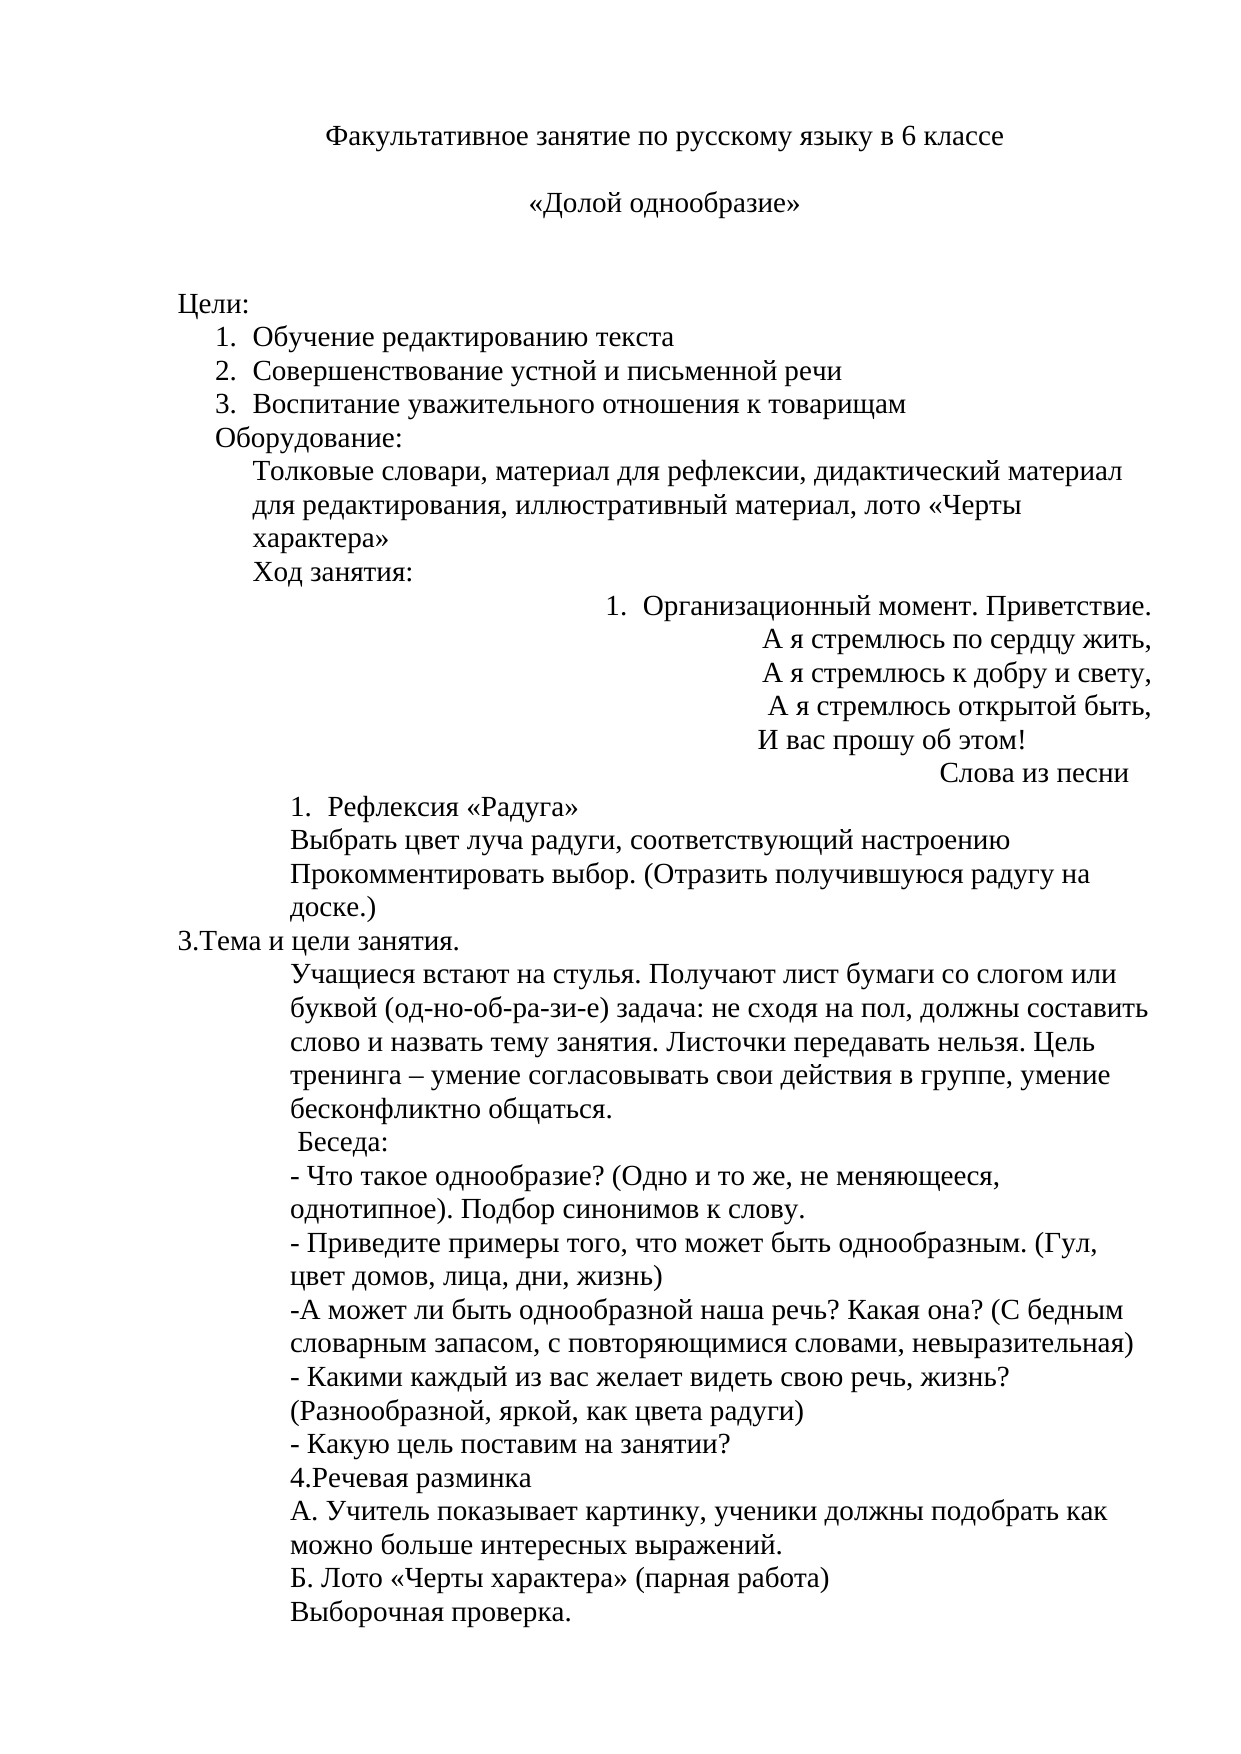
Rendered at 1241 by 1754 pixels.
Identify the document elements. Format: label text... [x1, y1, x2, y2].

text А. Учитель показывает картинку, ученики должны подобрать как можно больше интересных выражений. [290, 1493, 1152, 1560]
text Толковые словари, материал для рефлексии, дидактический материал для редактирования, иллюстративный материал, лото «Черты характера» [252, 453, 1152, 554]
text Оборудование: [215, 420, 1152, 453]
list Воспитание уважительного отношения к товарищам [215, 386, 1152, 420]
text Б. Лото «Черты характера» (парная работа) [290, 1560, 1152, 1594]
text 3.Тема и цели занятия. [177, 923, 1152, 957]
list Рефлексия «Радуга» [290, 789, 1152, 822]
text А я стремлюсь по сердцу жить, [290, 621, 1152, 655]
text А я стремлюсь открытой быть, [290, 688, 1152, 722]
text - Какую цель поставим на занятии? [290, 1426, 1152, 1460]
text А я стремлюсь к добру и свету, [290, 655, 1152, 688]
list Организационный момент. Приветствие. [252, 588, 1152, 621]
text «Долой однообразие» [177, 185, 1152, 219]
text Цели: [177, 286, 1152, 319]
text -А может ли быть однообразной наша речь? Какая она? (С бедным словарным запасом, с повторяющимися словами, невыразительная) [290, 1292, 1152, 1359]
text Беседа: [290, 1124, 1152, 1158]
text (Разнообразной, яркой, как цвета радуги) [290, 1393, 1152, 1426]
text Выбрать цвет луча радуги, соответствующий настроению Прокомментировать выбор. (Отразить получившуюся радугу на доске.) [290, 822, 1152, 923]
text - Приведите примеры того, что может быть однообразным. (Гул, цвет домов, лица, дни, жизнь) [290, 1225, 1152, 1292]
text Ход занятия: [252, 554, 1152, 588]
list Обучение редактированию текста [215, 319, 1152, 353]
text - Что такое однообразие? (Одно и то же, не меняющееся, однотипное). Подбор синонимов к слову. [290, 1158, 1152, 1225]
text Факультативное занятие по русскому языку в 6 классе [177, 118, 1152, 152]
text Слова из песни [290, 755, 1152, 789]
text - Какими каждый из вас желает видеть свою речь, жизнь? [290, 1359, 1152, 1393]
list Совершенствование устной и письменной речи [215, 353, 1152, 386]
text Учащиеся встают на стулья. Получают лист бумаги со слогом или буквой (од-но-об-ра-зи-е) задача: не сходя на пол, должны составить слово и назвать тему занятия. Листочки передавать нельзя. Цель тренинга – умение согласовывать свои действия в группе, умение бесконфликтно общаться. [290, 957, 1152, 1124]
text И вас прошу об этом! [290, 722, 1152, 755]
text 4.Речевая разминка [290, 1460, 1152, 1493]
text Выборочная проверка. [290, 1594, 1152, 1627]
